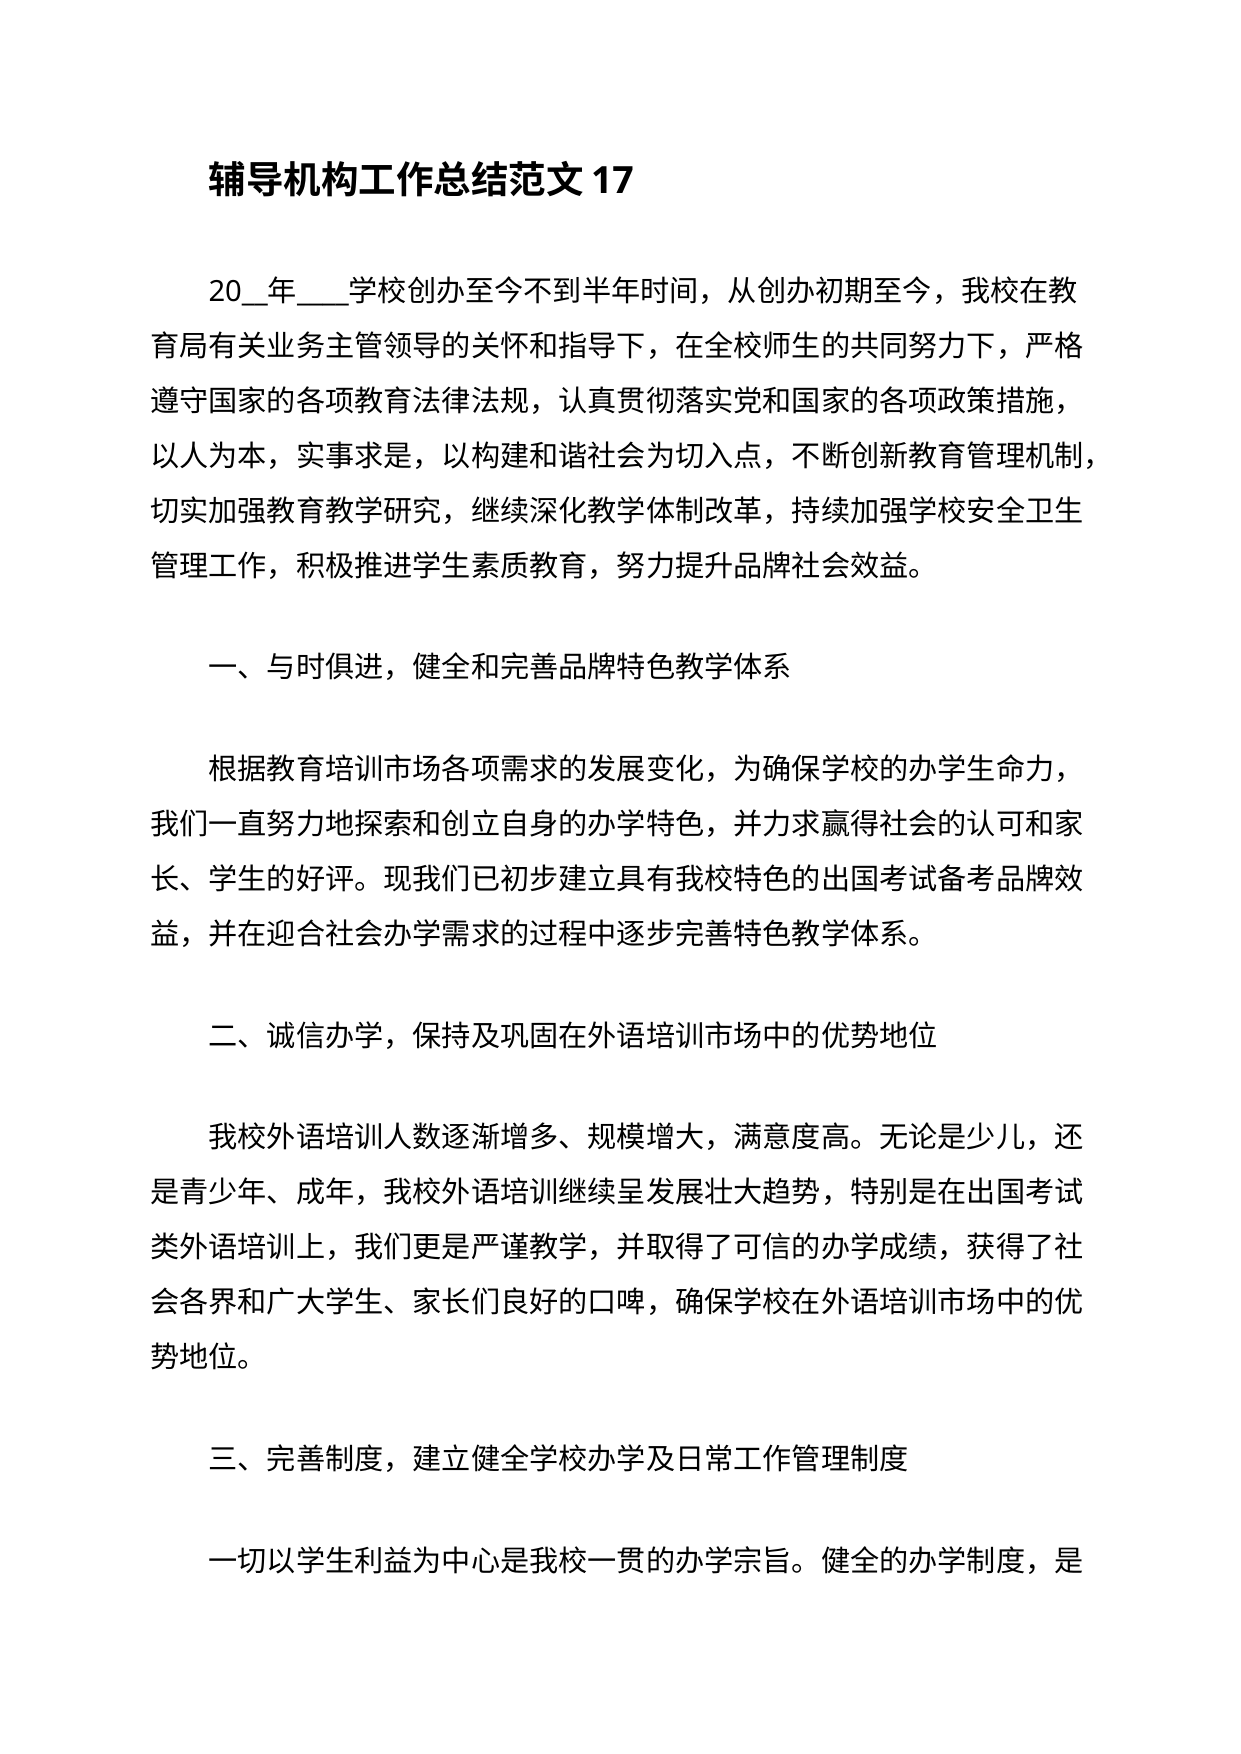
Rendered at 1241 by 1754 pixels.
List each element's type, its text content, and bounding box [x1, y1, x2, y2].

text 根据教育培训市场各项需求的发展变化，为确保学校的办学生命力，我们一直努力地探索和创立自身的办学特色，并力求赢得社会的认可和家长、学生的好评。现我们已初步建立具有我校特色的出国考试备考品牌效益，并在迎合社会办学需求的过程中逐步完善特色教学体系。 [150, 746, 1090, 953]
text 二、诚信办学，保持及巩固在外语培训市场中的优势地位 [150, 1012, 1090, 1054]
text 20__年____学校创办至今不到半年时间，从创办初期至今，我校在教育局有关业务主管领导的关怀和指导下，在全校师生的共同努力下，严格遵守国家的各项教育法律法规，认真贯彻落实党和国家的各项政策措施，以人为本，实事求是，以构建和谐社会为切入点，不断创新教育管理机制，切实加强教育教学研究，继续深化教学体制改革，持续加强学校安全卫生管理工作，积极推进学生素质教育，努力提升品牌社会效益。 [150, 268, 1090, 584]
text 辅导机构工作总结范文17 [150, 150, 1090, 204]
text 三、完善制度，建立健全学校办学及日常工作管理制度 [150, 1435, 1090, 1478]
text 一、与时俱进，健全和完善品牌特色教学体系 [150, 644, 1090, 686]
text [150, 1537, 1090, 1579]
text 我校外语培训人数逐渐增多、规模增大，满意度高。无论是少儿，还是青少年、成年，我校外语培训继续呈发展壮大趋势，特别是在出国考试类外语培训上，我们更是严谨教学，并取得了可信的办学成绩，获得了社会各界和广大学生、家长们良好的口啤，确保学校在外语培训市场中的优势地位。 [150, 1114, 1090, 1376]
